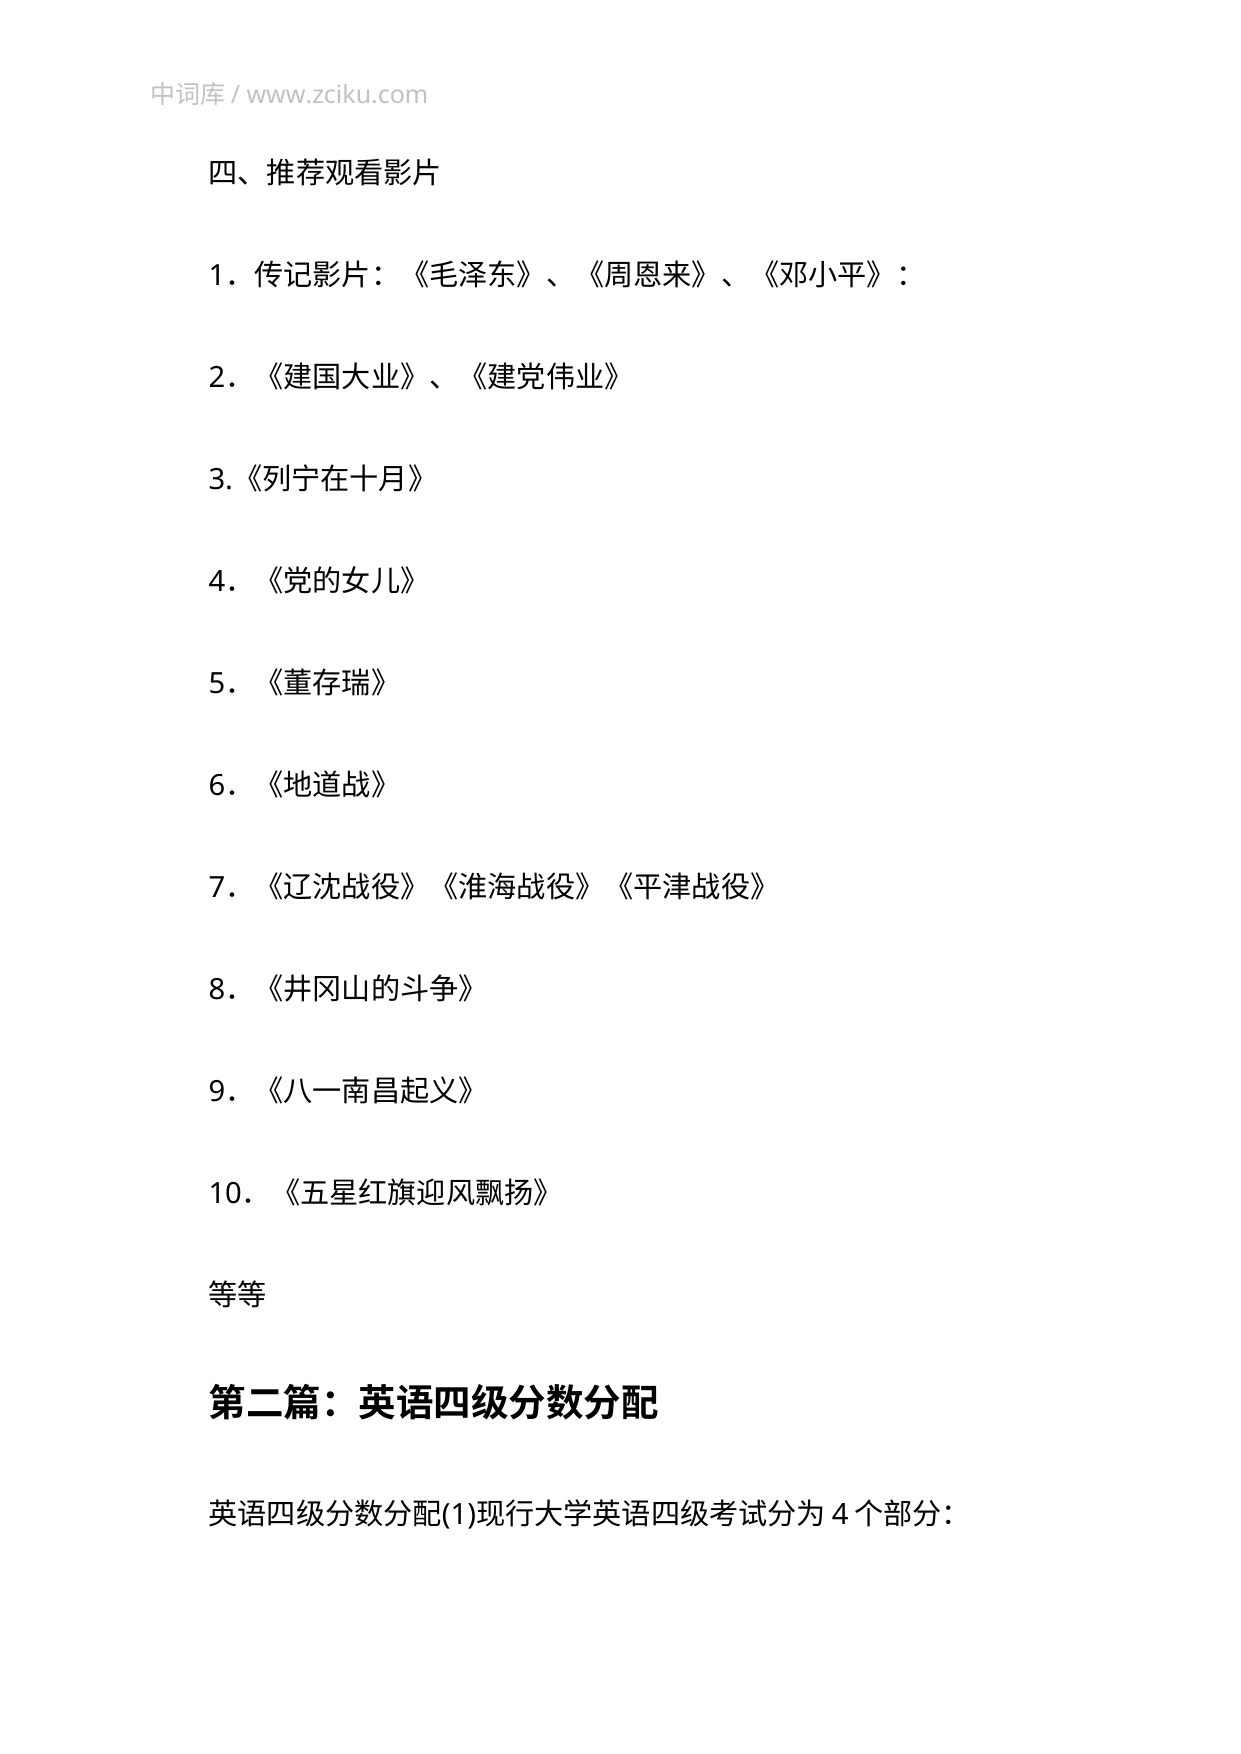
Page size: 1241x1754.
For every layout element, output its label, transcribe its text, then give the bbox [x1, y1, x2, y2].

text 等等 [150, 1272, 1090, 1314]
text 3.《列宁在十月》 [150, 456, 1090, 498]
text 第二篇：英语四级分数分配 [150, 1373, 1090, 1428]
text 2．《建国大业》、《建党伟业》 [150, 354, 1090, 396]
text 4．《党的女儿》 [150, 558, 1090, 600]
text 8．《井冈山的斗争》 [150, 966, 1090, 1008]
text 9．《八一南昌起义》 [150, 1068, 1090, 1110]
text 7．《辽沈战役》《淮海战役》《平津战役》 [150, 864, 1090, 906]
text 5．《董存瑞》 [150, 660, 1090, 702]
text 10．《五星红旗迎风飘扬》 [150, 1169, 1090, 1212]
text 1．传记影片：《毛泽东》、《周恩来》、《邓小平》： [150, 252, 1090, 294]
text 6．《地道战》 [150, 762, 1090, 804]
text 英语四级分数分配(1)现行大学英语四级考试分为4个部分： [150, 1491, 1090, 1533]
text 四、推荐观看影片 [150, 150, 1090, 192]
